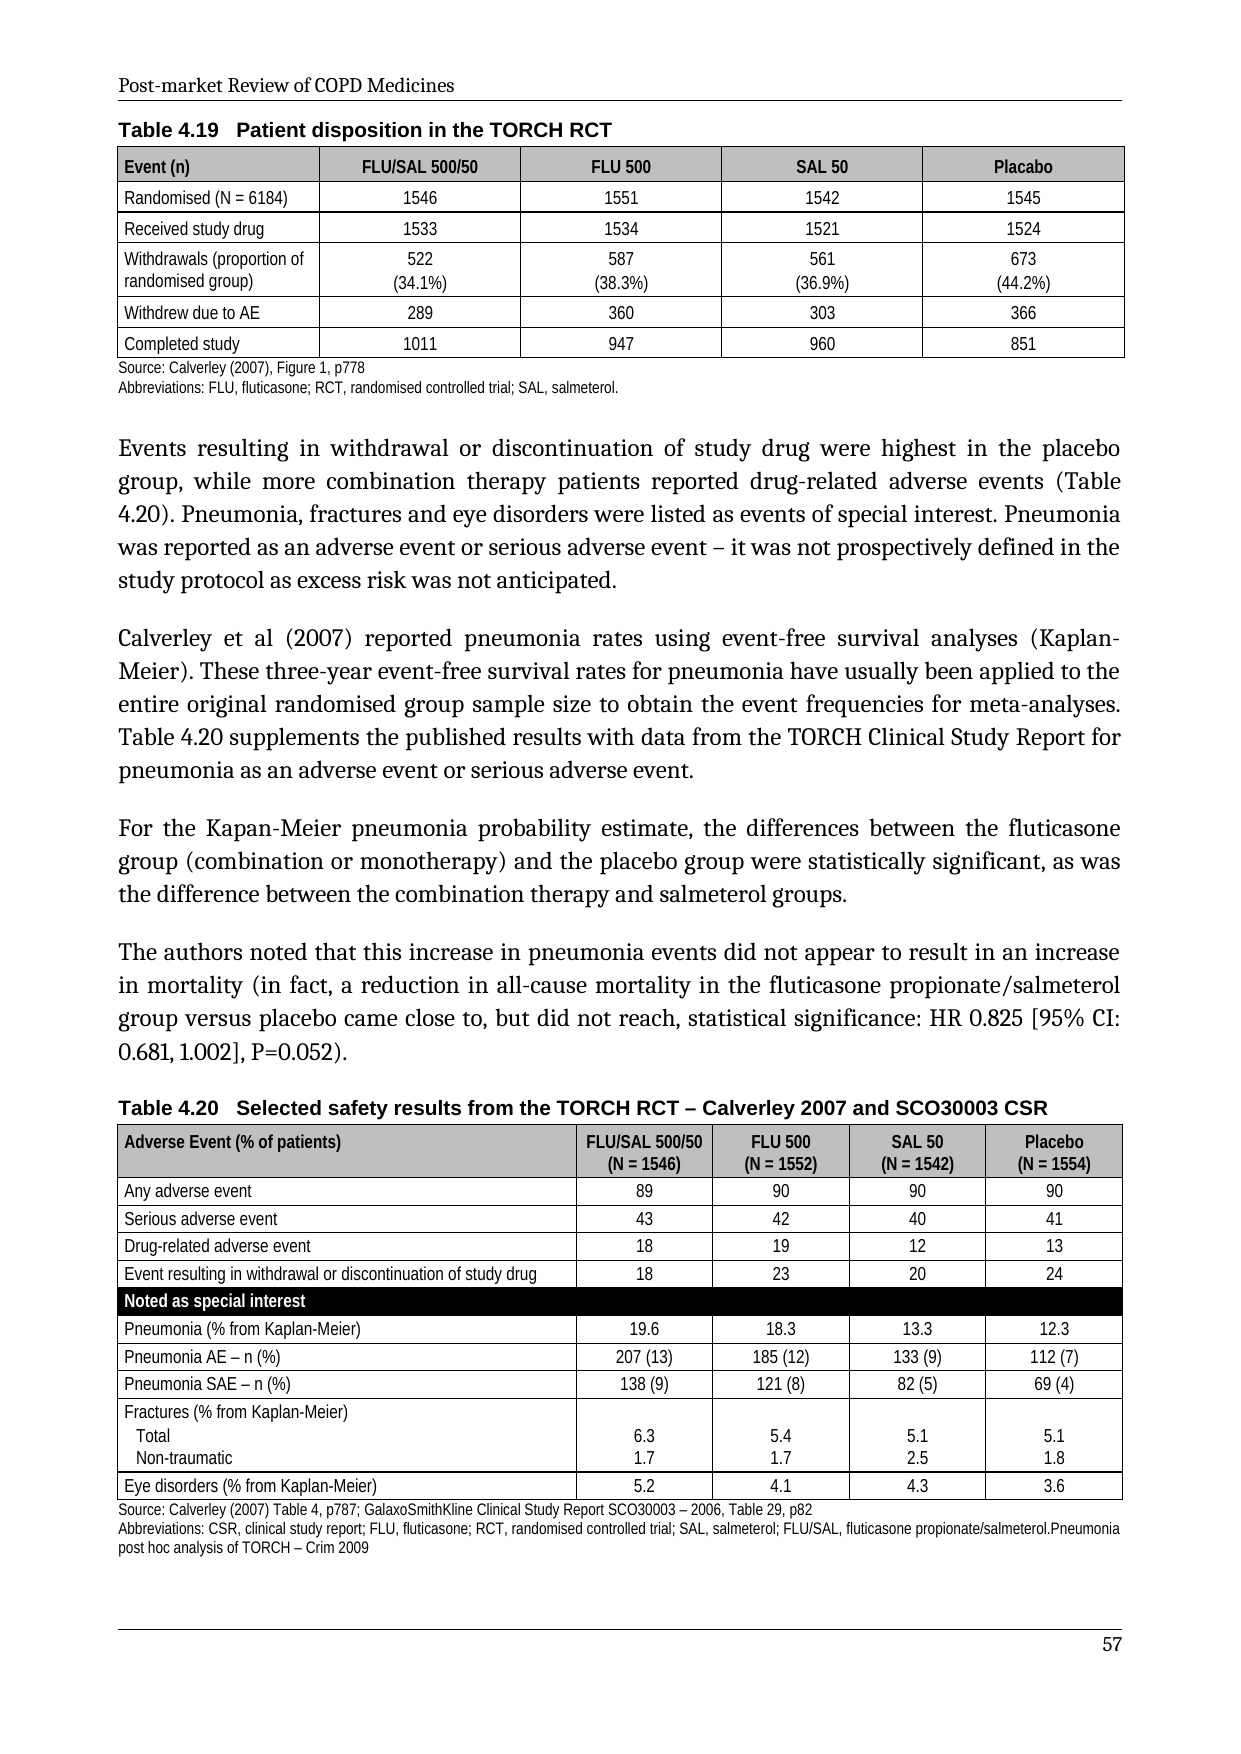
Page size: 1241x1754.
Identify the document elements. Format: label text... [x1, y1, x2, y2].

table_cell [713, 1399, 849, 1425]
table_cell [577, 1288, 712, 1315]
table_cell 1.8 [986, 1447, 1122, 1471]
table_cell Pneumonia SAE – n (%) [118, 1371, 576, 1398]
table_header SAL 50 (N = 1542) [850, 1125, 985, 1177]
table_cell [850, 1399, 985, 1425]
table_cell Received study drug [118, 213, 319, 242]
text Source: Calverley (2007) Table 4, p787; GalaxoSmithKline Clinical Study Report SCO30003 – 2006, Table 29, p82 [118, 1500, 1122, 1519]
table_cell Randomised (N = 6184) [118, 182, 319, 211]
table_header Event (n) [118, 147, 319, 181]
table_cell 1546 [320, 182, 520, 211]
table_cell 587 (38.3%) [521, 243, 721, 296]
table_cell 5.1 [986, 1425, 1122, 1447]
table_cell 90 [713, 1178, 849, 1204]
text Table 4.20 Selected safety results from the TORCH RCT – Calverley 2007 and SCO30003 CSR [118, 1095, 1122, 1119]
table_header FLU/SAL 500/50 [320, 147, 520, 181]
table_cell 289 [320, 297, 520, 327]
table_cell 522 (34.1%) [320, 243, 520, 296]
table_cell 90 [850, 1178, 985, 1204]
table_cell 13 [986, 1233, 1122, 1260]
table_cell 40 [850, 1206, 985, 1232]
table_cell Pneumonia (% from Kaplan-Meier) [118, 1316, 576, 1342]
table_cell 112 (7) [986, 1344, 1122, 1370]
table_cell Fractures (% from Kaplan-Meier) [118, 1399, 576, 1425]
text Abbreviations: FLU, fluticasone; RCT, randomised controlled trial; SAL, salmeterol. [118, 377, 1122, 397]
table_cell 19 [713, 1233, 849, 1260]
table_cell 42 [713, 1206, 849, 1232]
table_cell 185 (12) [713, 1344, 849, 1370]
table_cell 18 [577, 1233, 712, 1260]
table_cell 4.1 [713, 1473, 849, 1499]
table_cell 960 [722, 328, 922, 357]
table_cell 1542 [722, 182, 922, 211]
table_cell Withdrew due to AE [118, 297, 319, 327]
table_cell 1011 [320, 328, 520, 357]
text Source: Calverley (2007), Figure 1, p778 [118, 358, 1122, 377]
table_cell 1534 [521, 213, 721, 242]
text Table 4.19 Patient disposition in the TORCH RCT [118, 118, 1122, 142]
table_cell Withdrawals (proportion of randomised group) [118, 243, 319, 296]
table_cell 5.1 [850, 1425, 985, 1447]
table_cell Any adverse event [118, 1178, 576, 1204]
table_cell 19.6 [577, 1316, 712, 1342]
table_cell Non-traumatic [118, 1447, 576, 1471]
table_cell Eye disorders (% from Kaplan-Meier) [118, 1473, 576, 1499]
table_cell 1524 [923, 213, 1124, 242]
table_cell 673 (44.2%) [923, 243, 1124, 296]
table_header FLU/SAL 500/50 (N = 1546) [577, 1125, 712, 1177]
table_header SAL 50 [722, 147, 922, 181]
text Calverley et al (2007) reported pneumonia rates using event-free survival analyses (Kaplan-Meier). These three-year event-free survival rates for pneumonia have usually been applied to the entire original randomised group sample size to obtain the event frequencies for meta-analyses. Table 4.20 supplements the published results with data from the TORCH Clinical Study Report for pneumonia as an adverse event or serious adverse event. [118, 624, 1122, 785]
table_cell 89 [577, 1178, 712, 1204]
table_cell 18 [577, 1261, 712, 1287]
table_cell 82 (5) [850, 1371, 985, 1398]
table_cell 24 [986, 1261, 1122, 1287]
table_cell [850, 1288, 985, 1315]
text Events resulting in withdrawal or discontinuation of study drug were highest in the placebo group, while more combination therapy patients reported drug-related adverse events (Table 4.20). Pneumonia, fractures and eye disorders were listed as events of special interest. Pneumonia was reported as an adverse event or serious adverse event – it was not prospectively defined in the study protocol as excess risk was not anticipated. [118, 434, 1122, 595]
table_cell 18.3 [713, 1316, 849, 1342]
table_cell Drug-related adverse event [118, 1233, 576, 1260]
table_cell 90 [986, 1178, 1122, 1204]
table_cell Completed study [118, 328, 319, 357]
table_cell 23 [713, 1261, 849, 1287]
table_cell 2.5 [850, 1447, 985, 1471]
table_cell 1533 [320, 213, 520, 242]
table_cell 121 (8) [713, 1371, 849, 1398]
table_cell 5.4 [713, 1425, 849, 1447]
table_cell [577, 1399, 712, 1425]
table_cell [986, 1288, 1122, 1315]
table_cell 360 [521, 297, 721, 327]
table_cell 12 [850, 1233, 985, 1260]
table_cell 366 [923, 297, 1124, 327]
table_cell Pneumonia AE – n (%) [118, 1344, 576, 1370]
table_cell Event resulting in withdrawal or discontinuation of study drug [118, 1261, 576, 1287]
table_header FLU 500 (N = 1552) [713, 1125, 849, 1177]
table_cell 13.3 [850, 1316, 985, 1342]
table_cell 303 [722, 297, 922, 327]
text Abbreviations: CSR, clinical study report; FLU, fluticasone; RCT, randomised controlled trial; SAL, salmeterol; FLU/SAL, fluticasone propionate/salmeterol.Pneumonia post hoc analysis of TORCH – Crim 2009 [118, 1519, 1122, 1557]
table_cell [986, 1399, 1122, 1425]
table_cell 1.7 [713, 1447, 849, 1471]
table_cell 1551 [521, 182, 721, 211]
table_cell 4.3 [850, 1473, 985, 1499]
table_cell 133 (9) [850, 1344, 985, 1370]
table_cell 207 (13) [577, 1344, 712, 1370]
table_cell Serious adverse event [118, 1206, 576, 1232]
table_cell 6.3 [577, 1425, 712, 1447]
table_cell 851 [923, 328, 1124, 357]
table_header FLU 500 [521, 147, 721, 181]
table_cell 1.7 [577, 1447, 712, 1471]
table_cell 138 (9) [577, 1371, 712, 1398]
table_cell 41 [986, 1206, 1122, 1232]
table_cell 947 [521, 328, 721, 357]
table_header Placebo (N = 1554) [986, 1125, 1122, 1177]
table_header Placabo [923, 147, 1124, 181]
table_cell 5.2 [577, 1473, 712, 1499]
table_cell Total [118, 1425, 576, 1447]
table_cell 43 [577, 1206, 712, 1232]
table_cell [713, 1288, 849, 1315]
table_cell 1521 [722, 213, 922, 242]
text For the Kapan-Meier pneumonia probability estimate, the differences between the fluticasone group (combination or monotherapy) and the placebo group were statistically significant, as was the difference between the combination therapy and salmeterol groups. [118, 814, 1122, 909]
table_cell 1545 [923, 182, 1124, 211]
text The authors noted that this increase in pneumonia events did not appear to result in an increase in mortality (in fact, a reduction in all-cause mortality in the fluticasone propionate/salmeterol group versus placebo came close to, but did not reach, statistical significance: HR 0.825 [95% CI: 0.681, 1.002], P=0.052). [118, 938, 1122, 1066]
table_header Adverse Event (% of patients) [118, 1125, 576, 1177]
table_cell 12.3 [986, 1316, 1122, 1342]
table_cell 3.6 [986, 1473, 1122, 1499]
table_cell Noted as special interest [118, 1288, 576, 1315]
table_cell 20 [850, 1261, 985, 1287]
table_cell 561 (36.9%) [722, 243, 922, 296]
table_cell 69 (4) [986, 1371, 1122, 1398]
